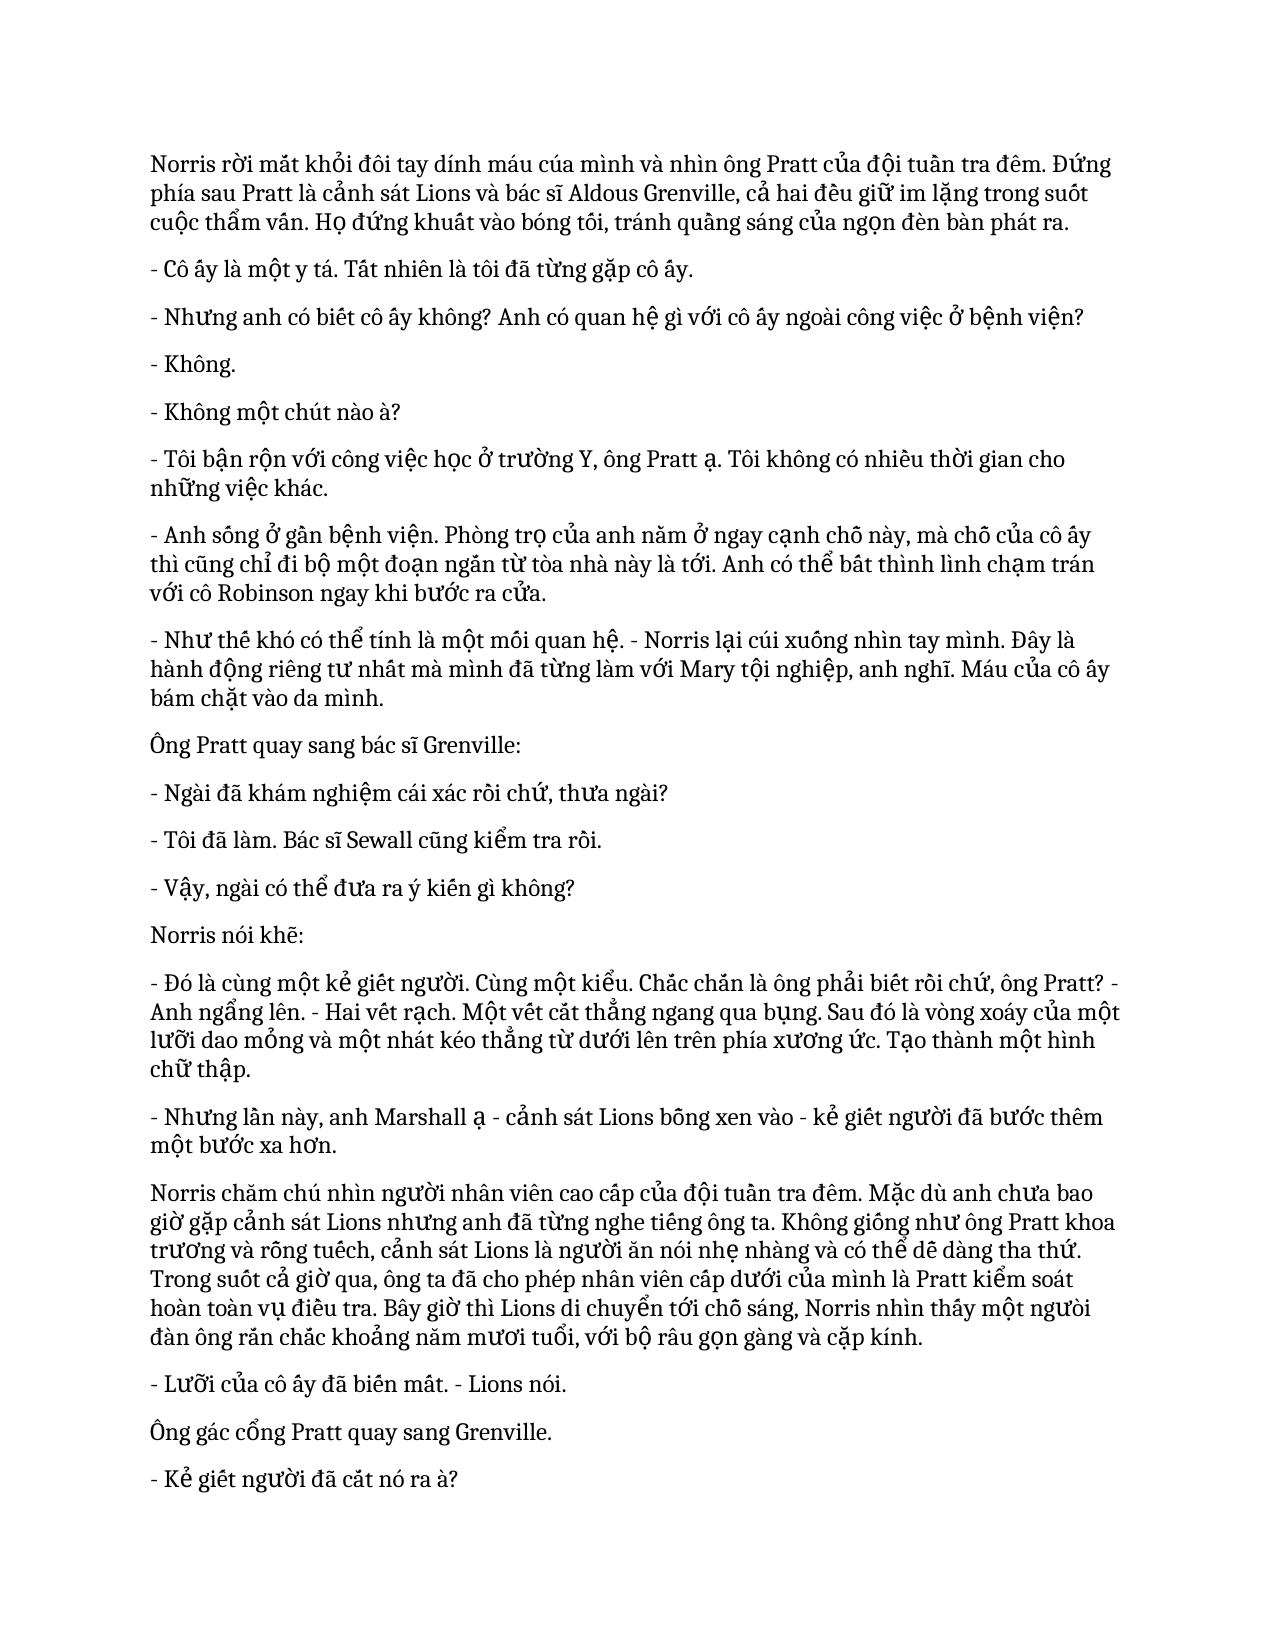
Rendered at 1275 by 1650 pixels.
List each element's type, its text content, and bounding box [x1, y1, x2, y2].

text - Cô ấy là một y tá. Tất nhiên là tôi đã từng gặp cô ấy. [150, 255, 1125, 284]
text - Kẻ giết người đã cắt nó ra à? [150, 1465, 1125, 1494]
text Norris nói khẽ: [150, 921, 1125, 950]
text - Anh sống ở gần bệnh viện. Phòng trọ của anh nằm ở ngay cạnh chỗ này, mà chỗ của cô ấy thì cũng chỉ đi bộ một đoạn ngắn từ tòa nhà này là tới. Anh có thể bất thình lình chạm trán với cô Robinson ngay khi bước ra cửa. [150, 521, 1125, 607]
text - Không. [150, 350, 1125, 379]
text - Lưỡi của cô ấy đã biến mất. - Lions nói. [150, 1370, 1125, 1399]
text - Ngài đã khám nghiệm cái xác rồi chứ, thưa ngài? [150, 779, 1125, 807]
text Ông Pratt quay sang bác sĩ Grenville: [150, 731, 1125, 760]
text - Tôi bận rộn với công việc học ở trường Y, ông Pratt ạ. Tôi không có nhiều thời gian cho những việc khác. [150, 445, 1125, 502]
text Norris chăm chú nhìn người nhân viên cao cấp của đội tuần tra đêm. Mặc dù anh chưa bao giờ gặp cảnh sát Lions nhưng anh đã từng nghe tiếng ông ta. Không giống như ông Pratt khoa trương và rỗng tuếch, cảnh sát Lions là người ăn nói nhẹ nhàng và có thể dễ dàng tha thứ. Trong suốt cả giờ qua, ông ta đã cho phép nhân viên cấp dưới của mình là Pratt kiểm soát hoàn toàn vụ điều tra. Bây giờ thì Lions di chuyển tới chỗ sáng, Norris nhìn thấy một ngưòi đàn ông rắn chắc khoảng năm mươi tuổi, với bộ râu gọn gàng và cặp kính. [150, 1179, 1125, 1351]
text - Tôi đã làm. Bác sĩ Sewall cũng kiểm tra rồi. [150, 826, 1125, 855]
text - Đó là cùng một kẻ giết người. Cùng một kiểu. Chắc chắn là ông phải biết rồi chứ, ông Pratt? - Anh ngẩng lên. - Hai vết rạch. Một vết cắt thẳng ngang qua bụng. Sau đó là vòng xoáy của một lưỡi dao mỏng và một nhát kéo thẳng từ dưới lên trên phía xương ức. Tạo thành một hình chữ thập. [150, 969, 1125, 1084]
text - Nhưng lần này, anh Marshall ạ - cảnh sát Lions bỗng xen vào - kẻ giết người đã bước thêm một bước xa hơn. [150, 1102, 1125, 1160]
text Ông gác cổng Pratt quay sang Grenville. [150, 1417, 1125, 1446]
text - Vậy, ngài có thể đưa ra ý kiến gì không? [150, 874, 1125, 902]
text - Nhưng anh có biết cô ấy không? Anh có quan hệ gì với cô ấy ngoài công việc ở bệnh viện? [150, 302, 1125, 331]
text Norris rời mắt khỏi đôi tay dính máu cúa mình và nhìn ông Pratt của đội tuần tra đêm. Đứng phía sau Pratt là cảnh sát Lions và bác sĩ Aldous Grenville, cả hai đều giữ im lặng trong suốt cuộc thẩm vấn. Họ đứng khuất vào bóng tối, tránh quầng sáng của ngọn đèn bàn phát ra. [150, 150, 1125, 236]
text - Không một chút nào à? [150, 397, 1125, 426]
text - Như thế khó có thể tính là một mối quan hệ. - Norris lại cúi xuống nhìn tay mình. Đây là hành động riêng tư nhất mà mình đã từng làm với Mary tội nghiệp, anh nghĩ. Máu của cô ấy bám chặt vào da mình. [150, 626, 1125, 712]
